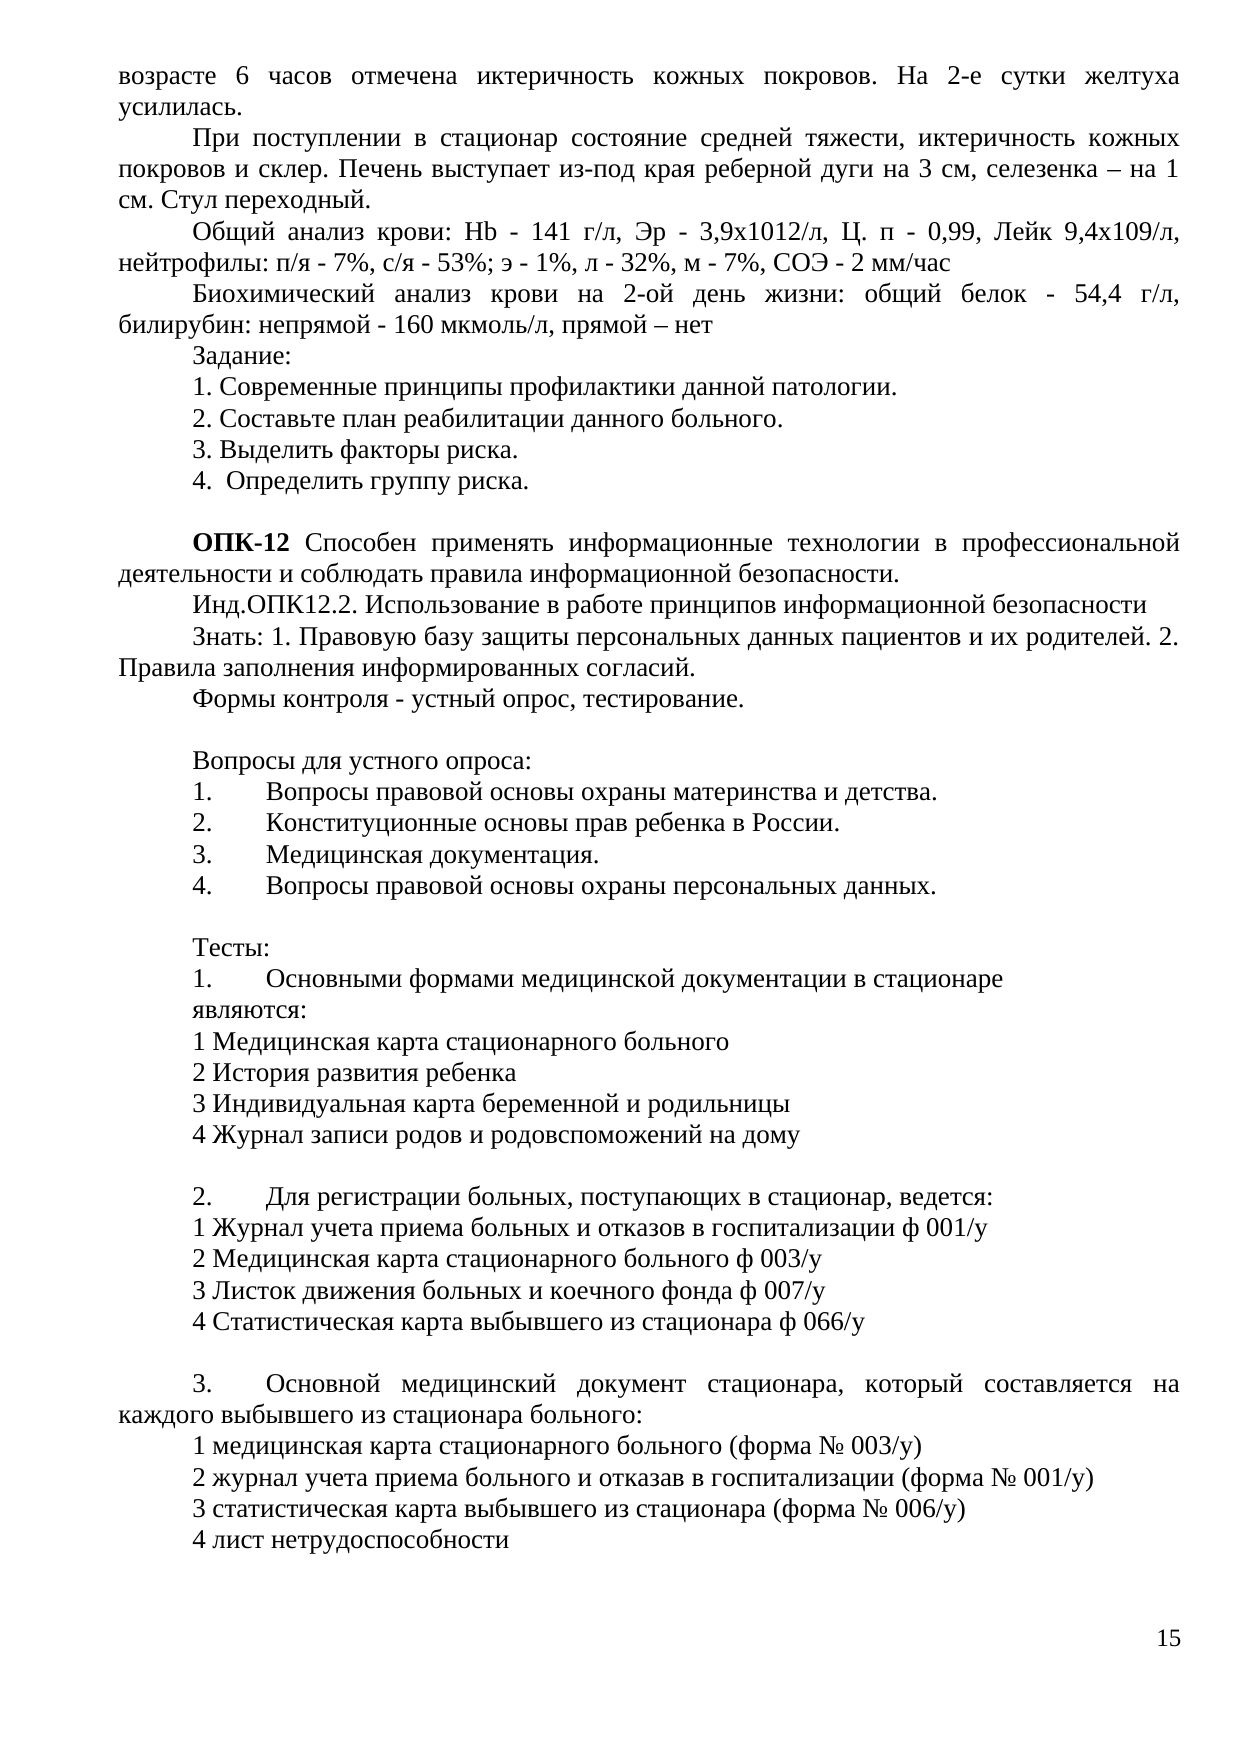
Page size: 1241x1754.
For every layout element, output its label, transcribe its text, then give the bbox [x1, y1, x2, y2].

text 2 История развития ребенка [118, 1056, 1181, 1087]
text Общий анализ крови: Hb - 141 г/л, Эр - 3,9х1012/л, Ц. п - 0,99, Лейк 9,4х109/л, нейтрофилы: п/я - 7%, с/я - 53%; э - 1%, л - 32%, м - 7%, СОЭ - 2 мм/час [118, 215, 1181, 277]
text 4 Журнал записи родов и родовспоможений на дому [118, 1118, 1181, 1149]
text являются: [118, 993, 1181, 1024]
text 1 Медицинская карта стационарного больного [118, 1024, 1181, 1056]
list Вопросы правовой основы охраны материнства и детства. [118, 775, 1181, 807]
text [118, 59, 1181, 121]
text Вопросы для устного опроса: [118, 744, 1181, 775]
text 2 журнал учета приема больного и отказав в госпитализации (форма № 001/у) [118, 1461, 1181, 1492]
list Основными формами медицинской документации в стационаре [118, 962, 1181, 993]
list Конституционные основы прав ребенка в России. [118, 807, 1181, 838]
text 1. Современные принципы профилактики данной патологии. [118, 371, 1181, 402]
text 3 Индивидуальная карта беременной и родильницы [118, 1087, 1181, 1118]
list Основной медицинский документ стационара, который составляется на каждого выбывшего из стационара больного: [118, 1367, 1181, 1429]
text 4. Определить группу риска. [118, 464, 1181, 495]
text При поступлении в стационар состояние средней тяжести, иктеричность кожных покровов и склер. Печень выступает из-под края реберной дуги на 3 см, селезенка – на 1 см. Стул переходный. [118, 121, 1181, 215]
list Медицинская документация. [118, 838, 1181, 869]
text 1 медицинская карта стационарного больного (форма № 003/у) [118, 1429, 1181, 1461]
text 1 Журнал учета приема больных и отказов в госпитализации ф 001/у [118, 1211, 1181, 1243]
list Вопросы правовой основы охраны персональных данных. [118, 869, 1181, 900]
text Задание: [118, 339, 1181, 371]
text 2 Медицинская карта стационарного больного ф 003/у [118, 1243, 1181, 1274]
text 3. Выделить факторы риска. [118, 433, 1181, 464]
text Биохимический анализ крови на 2-ой день жизни: общий белок - 54,4 г/л, билирубин: непрямой - 160 мкмоль/л, прямой – нет [118, 277, 1181, 339]
text 3 статистическая карта выбывшего из стационара (форма № 006/у) [118, 1492, 1181, 1523]
text 3 Листок движения больных и коечного фонда ф 007/у [118, 1274, 1181, 1305]
text Знать: 1. Правовую базу защиты персональных данных пациентов и их родителей. 2. Правила заполнения информированных согласий. [118, 620, 1181, 682]
text Инд.ОПК12.2. Использование в работе принципов информационной безопасности [118, 588, 1181, 620]
text 2. Составьте план реабилитации данного больного. [118, 402, 1181, 433]
text 4 Статистическая карта выбывшего из стационара ф 066/у [118, 1305, 1181, 1336]
text Формы контроля - устный опрос, тестирование. [118, 682, 1181, 713]
text Тесты: [118, 931, 1181, 962]
text 4 лист нетрудоспособности [118, 1523, 1181, 1554]
text ОПК-12 Способен применять информационные технологии в профессиональной деятельности и соблюдать правила информационной безопасности. [118, 526, 1181, 588]
list Для регистрации больных, поступающих в стационар, ведется: [118, 1180, 1181, 1211]
